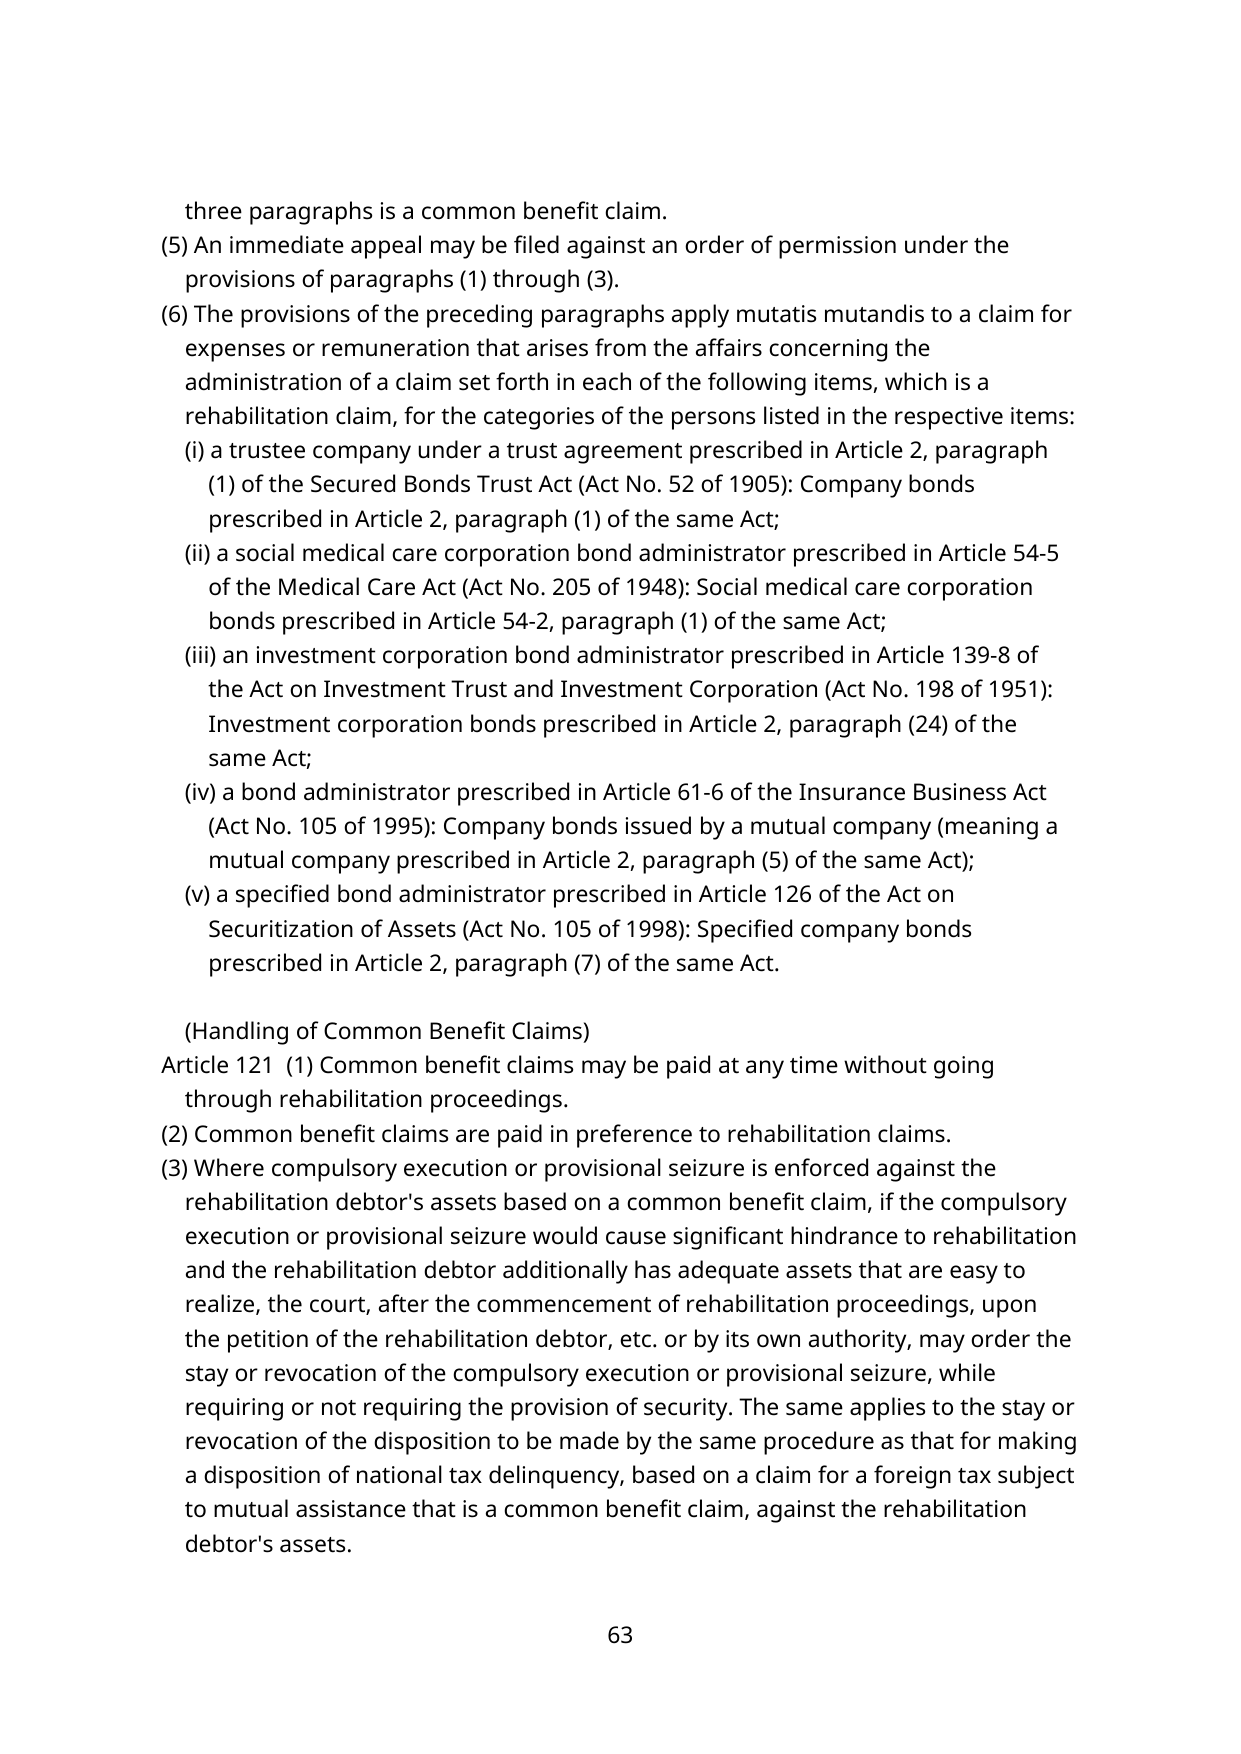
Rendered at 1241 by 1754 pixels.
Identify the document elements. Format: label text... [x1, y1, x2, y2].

text (3) Where compulsory execution or provisional seizure is enforced against the rehabilitation debtor's assets based on a common benefit claim, if the compulsory execution or provisional seizure would cause significant hindrance to rehabilitation and the rehabilitation debtor additionally has adequate assets that are easy to realize, the court, after the commencement of rehabilitation proceedings, upon the petition of the rehabilitation debtor, etc. or by its own authority, may order the stay or revocation of the compulsory execution or provisional seizure, while requiring or not requiring the provision of security. The same applies to the stay or revocation of the disposition to be made by the same procedure as that for making a disposition of national tax delinquency, based on a claim for a foreign tax subject to mutual assistance that is a common benefit claim, against the rehabilitation debtor's assets. [161, 1150, 1079, 1560]
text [161, 194, 1079, 228]
text (iv) a bond administrator prescribed in Article 61-6 of the Insurance Business Act (Act No. 105 of 1995): Company bonds issued by a mutual company (meaning a mutual company prescribed in Article 2, paragraph (5) of the same Act); [184, 774, 1079, 877]
text (iii) an investment corporation bond administrator prescribed in Article 139-8 of the Act on Investment Trust and Investment Corporation (Act No. 198 of 1951): Investment corporation bonds prescribed in Article 2, paragraph (24) of the same Act; [184, 638, 1079, 774]
text (5) An immediate appeal may be filed against an order of permission under the provisions of paragraphs (1) through (3). [161, 228, 1079, 296]
text Article 121 (1) Common benefit claims may be paid at any time without going through rehabilitation proceedings. [161, 1048, 1079, 1116]
text (ii) a social medical care corporation bond administrator prescribed in Article 54-5 of the Medical Care Act (Act No. 205 of 1948): Social medical care corporation bonds prescribed in Article 54-2, paragraph (1) of the same Act; [184, 535, 1079, 638]
text (i) a trustee company under a trust agreement prescribed in Article 2, paragraph (1) of the Secured Bonds Trust Act (Act No. 52 of 1905): Company bonds prescribed in Article 2, paragraph (1) of the same Act; [184, 433, 1079, 535]
text (v) a specified bond administrator prescribed in Article 126 of the Act on Securitization of Assets (Act No. 105 of 1998): Specified company bonds prescribed in Article 2, paragraph (7) of the same Act. [184, 877, 1079, 979]
text (6) The provisions of the preceding paragraphs apply mutatis mutandis to a claim for expenses or remuneration that arises from the affairs concerning the administration of a claim set forth in each of the following items, which is a rehabilitation claim, for the categories of the persons listed in the respective items: [161, 296, 1079, 433]
text (2) Common benefit claims are paid in preference to rehabilitation claims. [161, 1116, 1079, 1150]
text (Handling of Common Benefit Claims) [184, 1014, 1079, 1048]
